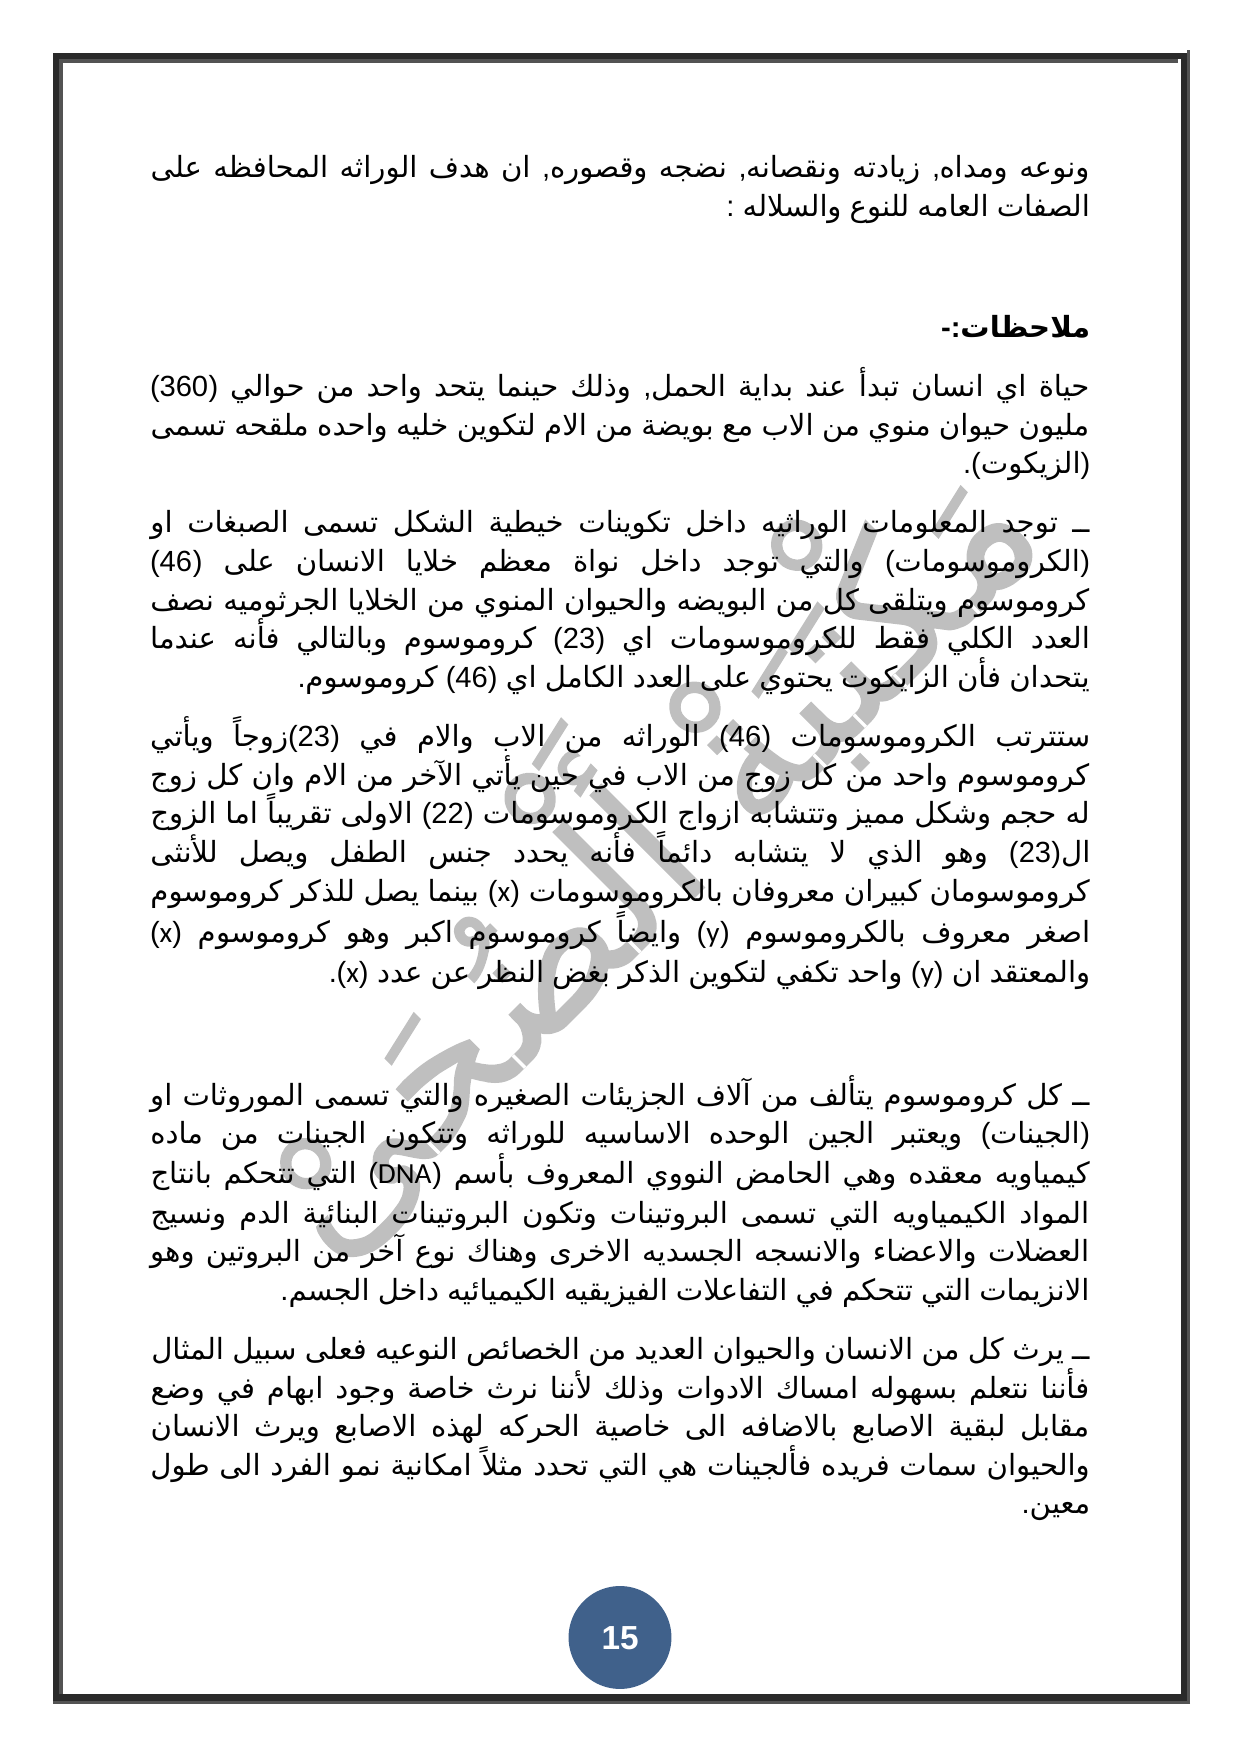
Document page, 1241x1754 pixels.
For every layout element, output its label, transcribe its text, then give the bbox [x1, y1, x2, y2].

text ــ كل كروموسوم يتألف من آلاف الجزيئات الصغيره والتي تسمى الموروثات او (الجينات) ويعتبر الجين الوحده الاساسيه للوراثه وتتكون الجينات من ماده كيمياويه معقده وهي الحامض النووي المعروف بأسم (DNA) التي تتحكم بانتاج المواد الكيمياويه التي تسمى البروتينات وتكون البروتينات البنائية الدم ونسيج العضلات والاعضاء والانسجه الجسديه الاخرى وهناك نوع آخر من البروتين وهو الانزيمات التي تتحكم في التفاعلات الفيزيقيه الكيميائيه داخل الجسم. [150, 1078, 1090, 1306]
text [150, 150, 1090, 222]
text حياة اي انسان تبدأ عند بداية الحمل, وذلك حينما يتحد واحد من حوالي (360) مليون حيوان منوي من الاب مع بويضة من الام لتكوين خليه واحده ملقحه تسمى (الزيكوت). [150, 369, 1090, 480]
text ملاحظات:- [150, 310, 1090, 343]
text ــ توجد المعلومات الوراثيه داخل تكوينات خيطية الشكل تسمى الصبغات او (الكروموسومات) والتي توجد داخل نواة معظم خلايا الانسان على (46) كروموسوم ويتلقى كل من البويضه والحيوان المنوي من الخلايا الجرثوميه نصف العدد الكلي فقط للكروموسومات اي (23) كروموسوم وبالتالي فأنه عندما يتحدان فأن الزايكوت يحتوي على العدد الكامل اي (46) كروموسوم. [150, 506, 1090, 693]
text ــ يرث كل من الانسان والحيوان العديد من الخصائص النوعيه فعلى سبيل المثال فأننا نتعلم بسهوله امساك الادوات وذلك لأننا نرث خاصة وجود ابهام في وضع مقابل لبقية الاصابع بالاضافه الى خاصية الحركه لهذه الاصابع ويرث الانسان والحيوان سمات فريده فألجينات هي التي تحدد مثلاً امكانية نمو الفرد الى طول معين. [150, 1332, 1090, 1520]
text ستترتب الكروموسومات (46) الوراثه من الاب والام في (23)زوجاً ويأتي كروموسوم واحد من كل زوج من الاب في حين يأتي الآخر من الام وان كل زوج له حجم وشكل مميز وتتشابه ازواج الكروموسومات (22) الاولى تقريباً اما الزوج ال(23) وهو الذي لا يتشابه دائماً فأنه يحدد جنس الطفل ويصل للأنثى كروموسومان كبيران معروفان بالكروموسومات (x) بينما يصل للذكر كروموسوم اصغر معروف بالكروموسوم (y) وايضاً كروموسوم اكبر وهو كروموسوم (x) والمعتقد ان (y) واحد تكفي لتكوين الذكر بغض النظر عن عدد (x). [150, 719, 1090, 990]
